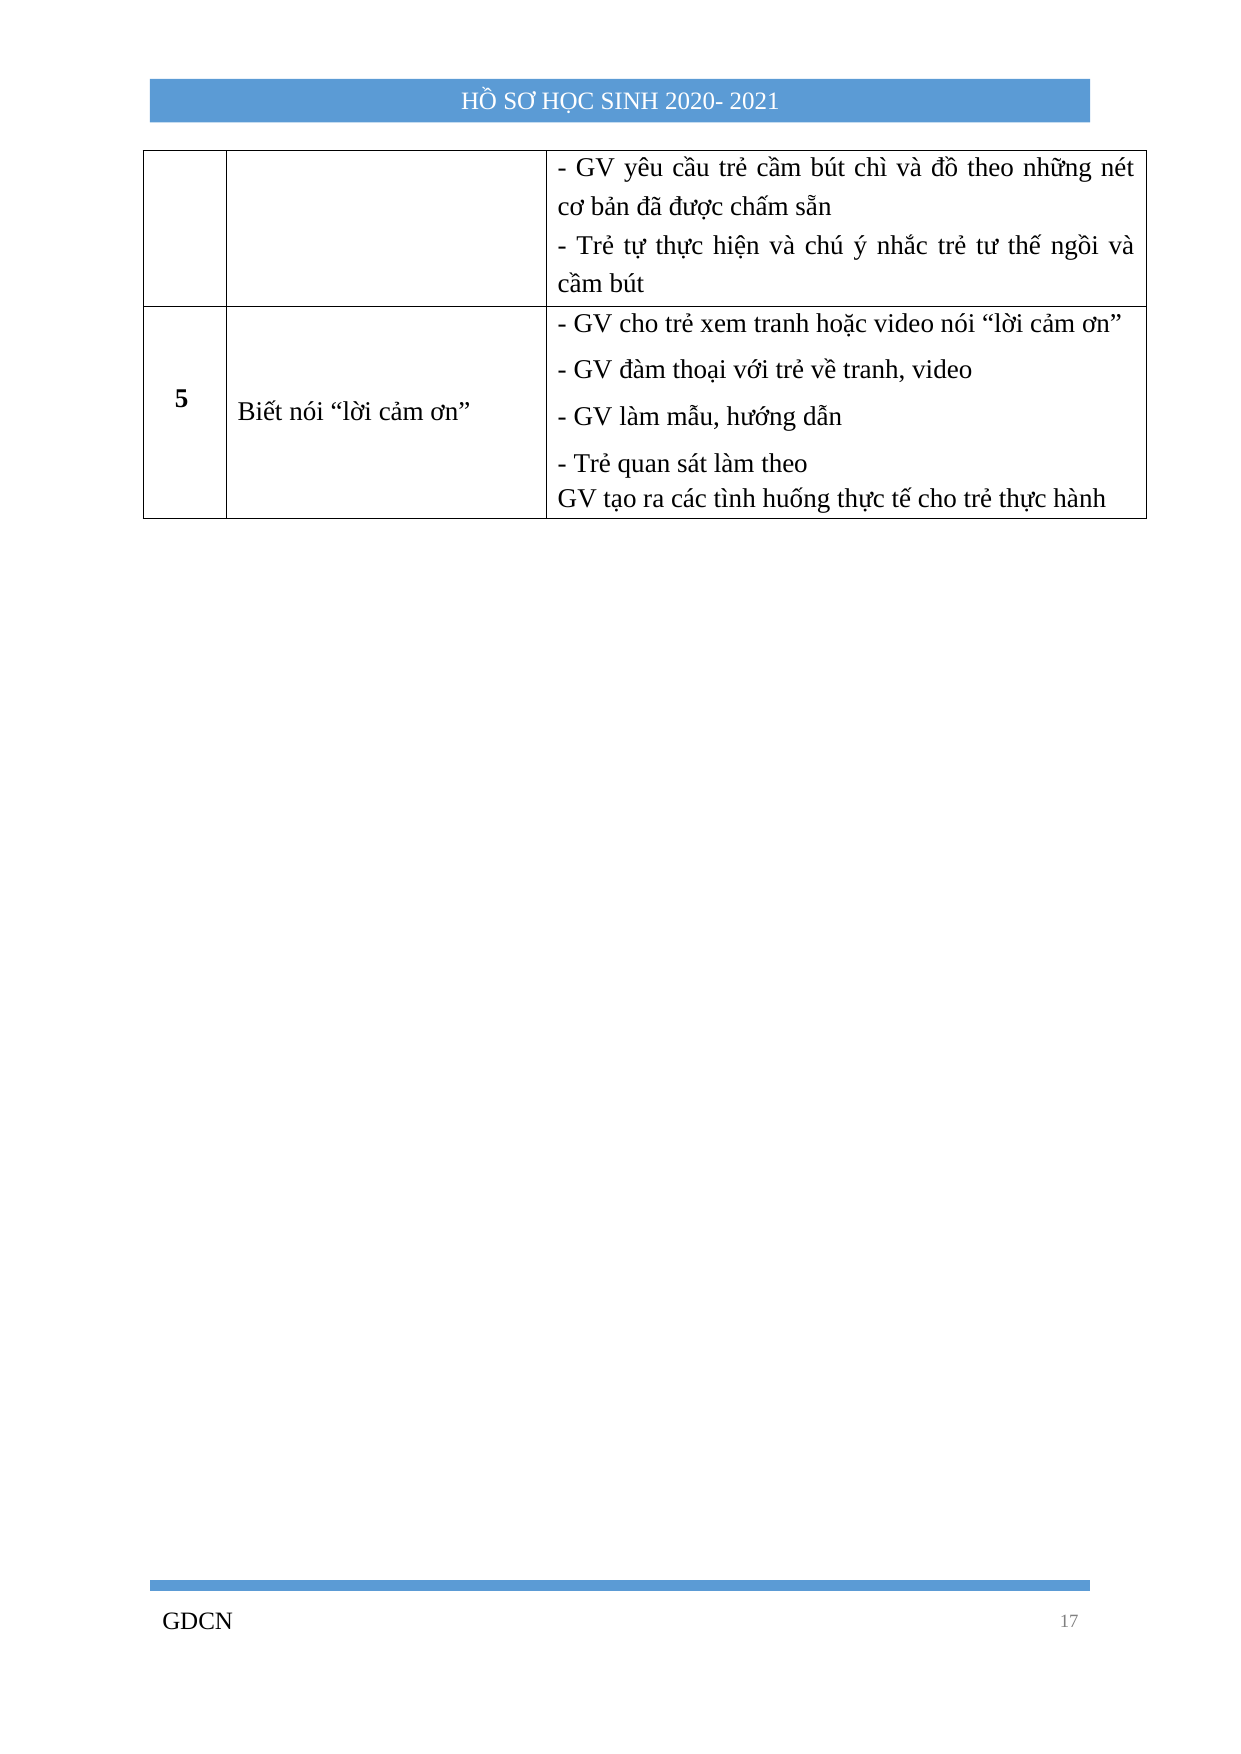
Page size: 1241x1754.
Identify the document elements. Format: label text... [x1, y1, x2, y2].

table_cell 4 [144, 151, 226, 306]
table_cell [227, 151, 546, 306]
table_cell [547, 151, 1146, 306]
table_cell Biết nói “lời cảm ơn” [227, 307, 546, 518]
table_cell - GV cho trẻ xem tranh hoặc video nói “lời cảm ơn” - GV đàm thoại với trẻ về tranh, video - GV làm mẫu, hướng dẫn - Trẻ quan sát làm theo GV tạo ra các tình huống thực tế cho trẻ thực hành [547, 307, 1146, 518]
table_cell 5 [144, 307, 226, 518]
